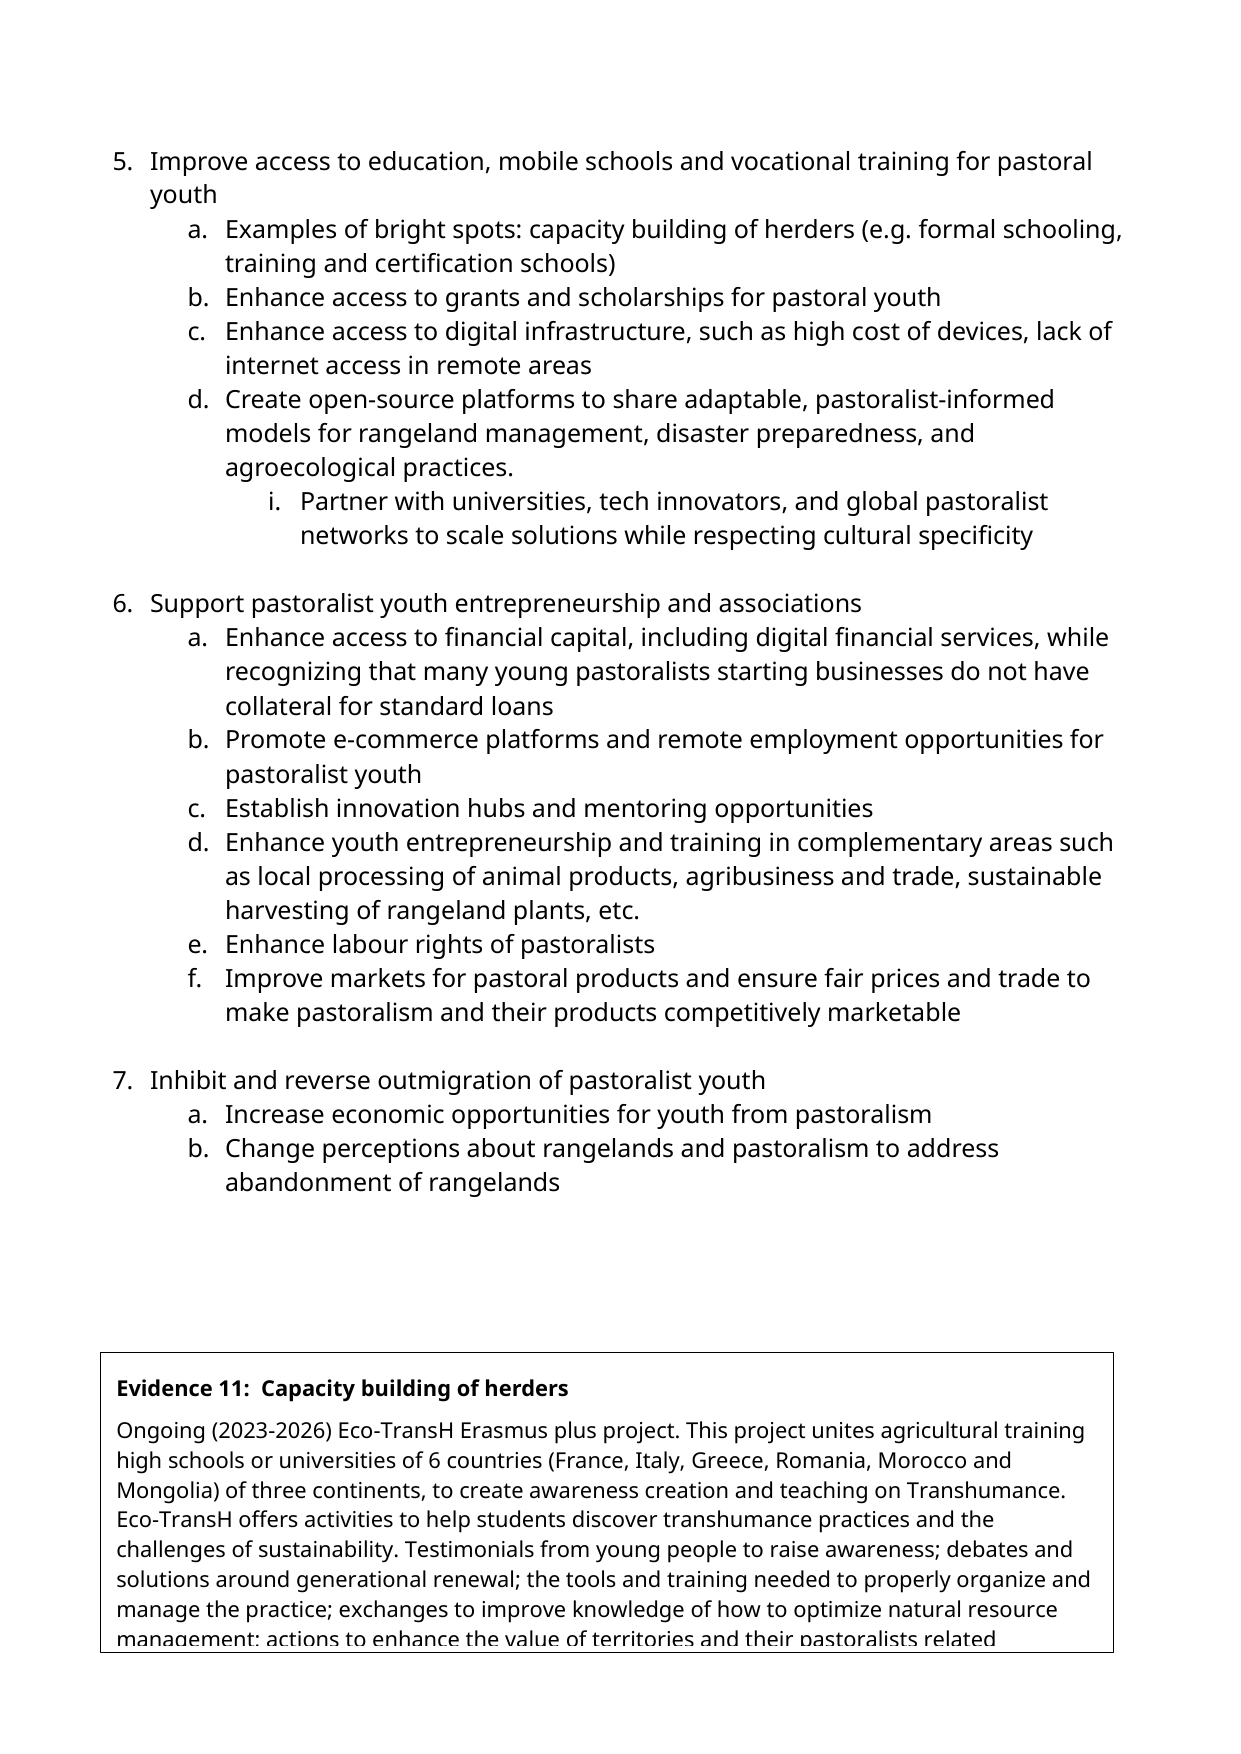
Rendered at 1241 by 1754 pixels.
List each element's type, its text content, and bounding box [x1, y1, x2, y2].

list Enhance access to grants and scholarships for pastoral youth [187, 279, 1128, 313]
list Create open-source platforms to share adaptable, pastoralist-informed models for rangeland management, disaster preparedness, and agroecological practices. [187, 382, 1128, 484]
list Inhibit and reverse outmigration of pastoralist youth [112, 1063, 1128, 1097]
list Change perceptions about rangelands and pastoralism to address abandonment of rangelands [187, 1131, 1128, 1199]
list Improve access to education, mobile schools and vocational training for pastoral youth [112, 143, 1128, 211]
list Increase economic opportunities for youth from pastoralism [187, 1097, 1128, 1131]
list Enhance youth entrepreneurship and training in complementary areas such as local processing of animal products, agribusiness and trade, sustainable harvesting of rangeland plants, etc. [187, 824, 1128, 927]
list Enhance access to financial capital, including digital financial services, while recognizing that many young pastoralists starting businesses do not have collateral for standard loans [187, 620, 1128, 722]
list Enhance access to digital infrastructure, such as high cost of devices, lack of internet access in remote areas [187, 313, 1128, 382]
list Improve markets for pastoral products and ensure fair prices and trade to make pastoralism and their products competitively marketable [187, 961, 1128, 1029]
list Examples of bright spots: capacity building of herders (e.g. formal schooling, training and certification schools) [187, 211, 1128, 279]
list Support pastoralist youth entrepreneurship and associations [112, 586, 1128, 620]
list Promote e-commerce platforms and remote employment opportunities for pastoralist youth [187, 722, 1128, 790]
list Partner with universities, tech innovators, and global pastoralist networks to scale solutions while respecting cultural specificity [281, 484, 1128, 552]
list Establish innovation hubs and mentoring opportunities [187, 790, 1128, 824]
list Enhance labour rights of pastoralists [187, 927, 1128, 961]
